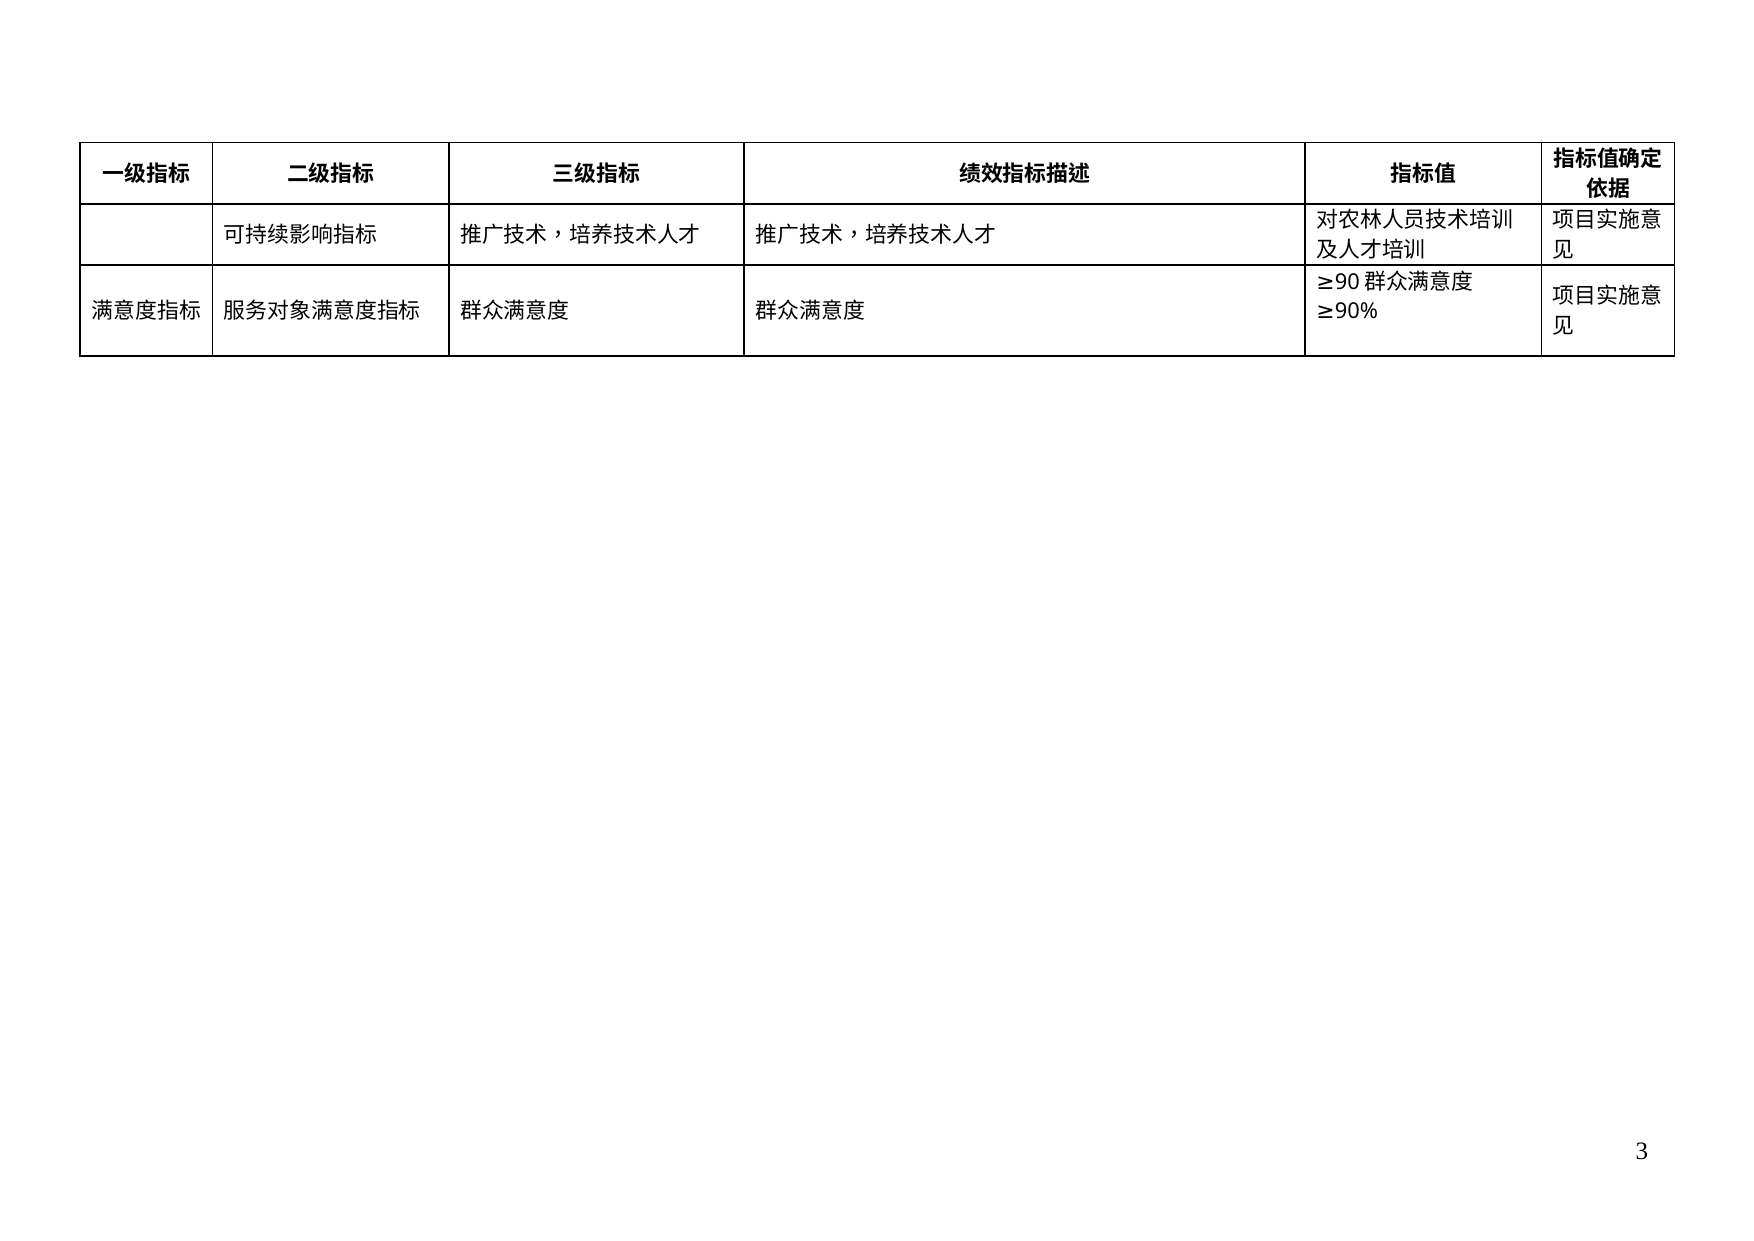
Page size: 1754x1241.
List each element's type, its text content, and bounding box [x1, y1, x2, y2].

table_cell 服务对象满意度指标 [213, 266, 448, 355]
table_header 三级指标 [450, 143, 743, 203]
table_cell 满意度指标 [81, 266, 212, 355]
table_cell 可持续影响指标 [213, 205, 448, 264]
table_header 指标值确定依据 [1542, 143, 1674, 203]
table_header 一级指标 [81, 143, 212, 203]
table_cell ≥90群众满意度≥90% [1306, 266, 1541, 355]
table_header 指标值 [1306, 143, 1541, 203]
table_cell 项目实施意见 [1542, 205, 1674, 264]
table_header 绩效指标描述 [745, 143, 1304, 203]
table_cell 群众满意度 [745, 266, 1304, 355]
table_cell 对农林人员技术培训及人才培训 [1306, 205, 1541, 264]
table_cell 群众满意度 [450, 266, 743, 355]
table_cell 项目实施意见 [1542, 266, 1674, 355]
table_cell 推广技术，培养技术人才 [450, 205, 743, 264]
table_header 二级指标 [213, 143, 448, 203]
table_cell 推广技术，培养技术人才 [745, 205, 1304, 264]
